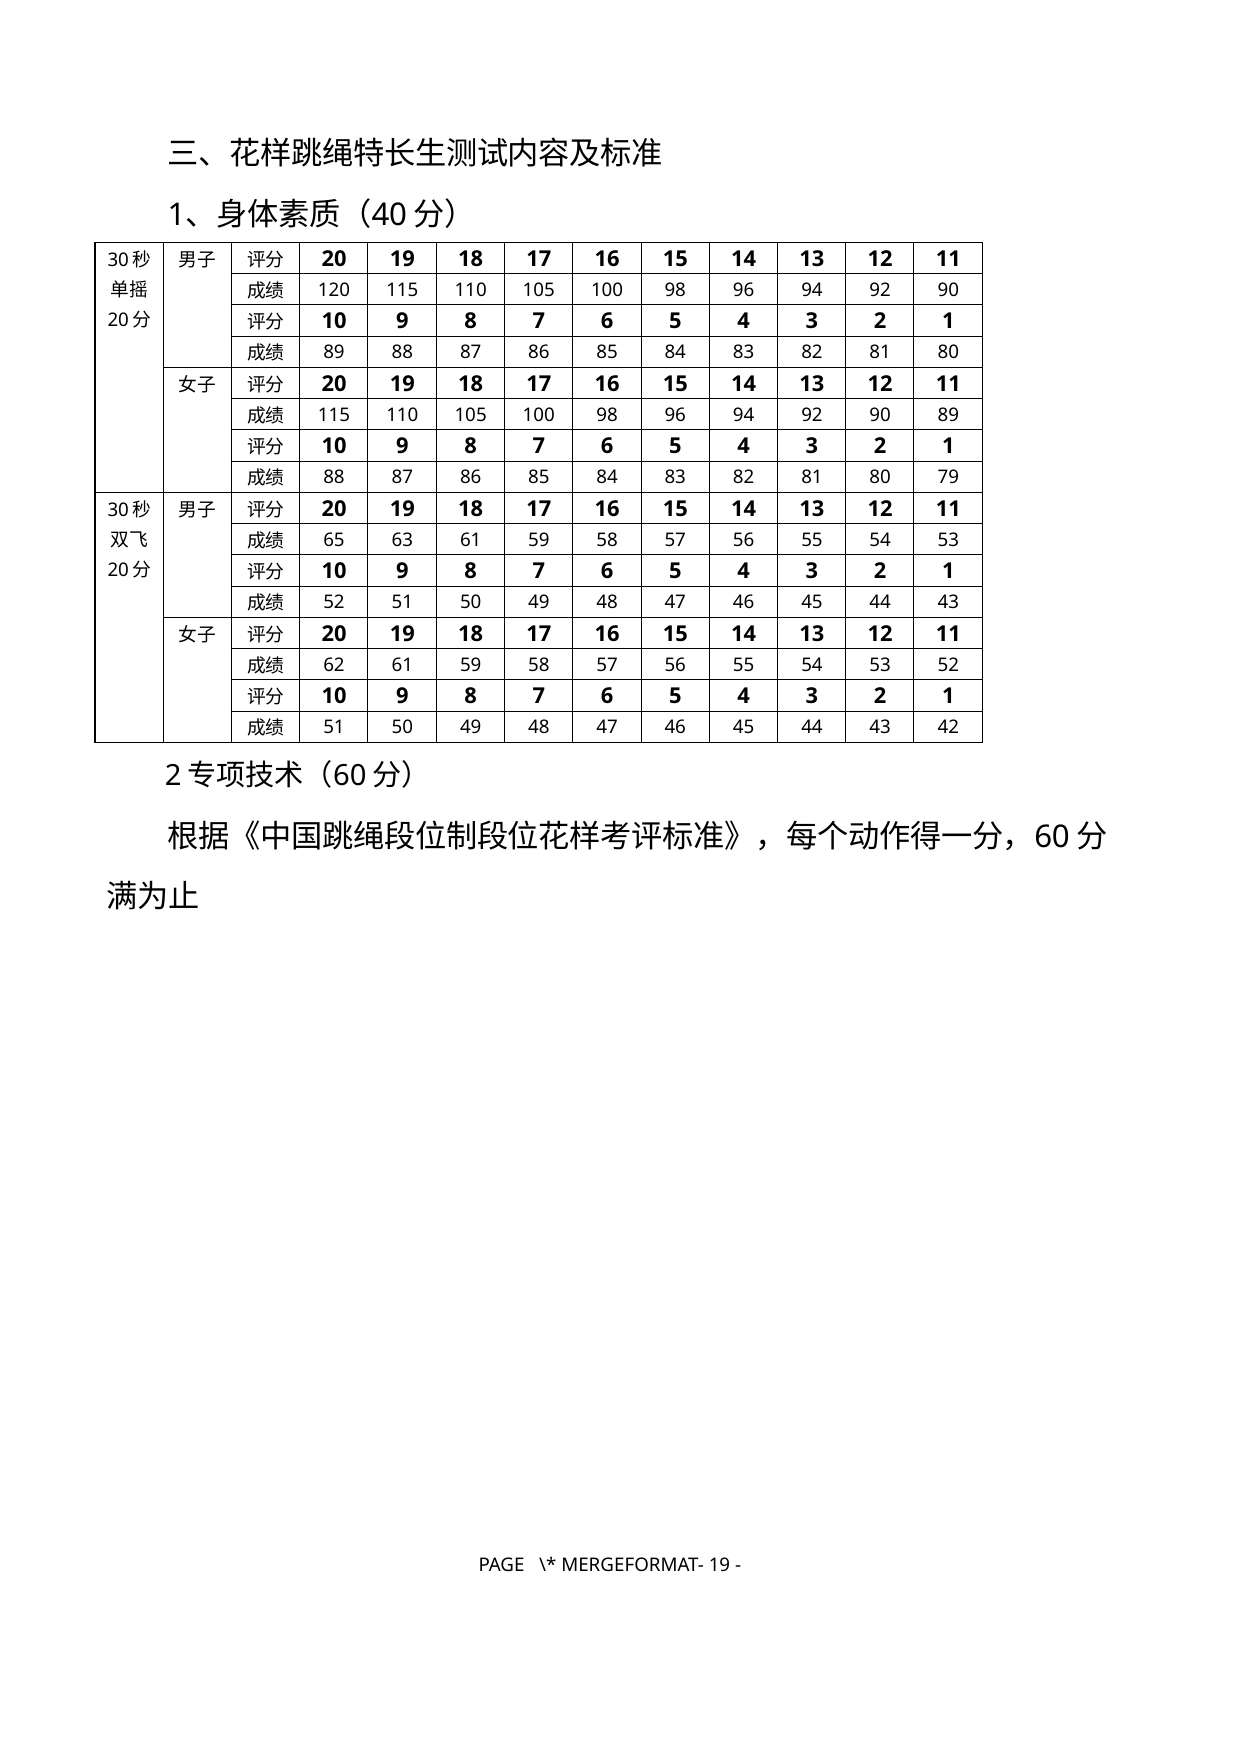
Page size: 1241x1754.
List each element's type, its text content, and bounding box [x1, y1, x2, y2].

table_cell 43 [914, 587, 982, 617]
table_cell 30秒双飞 20分 [96, 493, 163, 742]
table_cell 9 [368, 305, 436, 336]
table_cell 3 [778, 305, 845, 336]
table_cell 61 [368, 649, 436, 679]
table_cell 47 [642, 587, 709, 617]
table_cell 成绩 [232, 524, 299, 554]
table_cell 53 [846, 649, 913, 679]
table_cell 12 [846, 493, 913, 523]
table_cell 50 [437, 587, 504, 617]
table_cell 12 [846, 368, 913, 398]
table_cell 53 [914, 524, 982, 554]
table_cell 11 [914, 618, 982, 648]
table_cell 83 [710, 337, 777, 367]
table_cell 3 [778, 430, 845, 461]
table_cell 6 [573, 430, 641, 461]
table_cell 评分 [232, 430, 299, 461]
table_cell 92 [778, 399, 845, 429]
table_cell 90 [914, 274, 982, 304]
table_cell 20 [300, 368, 367, 398]
table_cell 19 [368, 493, 436, 523]
table_cell 16 [573, 493, 641, 523]
table_cell 14 [710, 493, 777, 523]
table_header 11 [914, 243, 982, 273]
table_cell 9 [368, 430, 436, 461]
table_cell 92 [846, 274, 913, 304]
table_cell 成绩 [232, 399, 299, 429]
table_cell 18 [437, 368, 504, 398]
table_cell 57 [642, 524, 709, 554]
table_cell 11 [914, 368, 982, 398]
table_cell 5 [642, 680, 709, 711]
table_cell 评分 [232, 493, 299, 523]
table_cell 50 [368, 712, 436, 742]
table_header 17 [505, 243, 572, 273]
table_cell 58 [573, 524, 641, 554]
table_cell 98 [573, 399, 641, 429]
table_cell 15 [642, 368, 709, 398]
table_cell 55 [778, 524, 845, 554]
table_header 19 [368, 243, 436, 273]
table_header 30秒单摇 20分 [96, 243, 163, 492]
table_cell 47 [573, 712, 641, 742]
table_cell 46 [642, 712, 709, 742]
table_cell 12 [846, 618, 913, 648]
table_cell 89 [914, 399, 982, 429]
table_cell 成绩 [232, 462, 299, 492]
table_cell 13 [778, 368, 845, 398]
table_cell 49 [437, 712, 504, 742]
table_cell 86 [437, 462, 504, 492]
table_cell 90 [846, 399, 913, 429]
table_cell 2 [846, 680, 913, 711]
table_header 20 [300, 243, 367, 273]
table_cell 45 [778, 587, 845, 617]
table_cell 9 [368, 555, 436, 586]
table_cell 15 [642, 493, 709, 523]
table_cell 成绩 [232, 649, 299, 679]
table_cell 19 [368, 618, 436, 648]
table_cell 110 [368, 399, 436, 429]
table_cell 81 [778, 462, 845, 492]
table_cell 10 [300, 555, 367, 586]
table_cell 1 [914, 555, 982, 586]
table_header 18 [437, 243, 504, 273]
table_cell 54 [846, 524, 913, 554]
table_cell 88 [300, 462, 367, 492]
table_cell 1 [914, 305, 982, 336]
table_cell 87 [437, 337, 504, 367]
table_cell 10 [300, 305, 367, 336]
table_cell 105 [505, 274, 572, 304]
table_cell 82 [710, 462, 777, 492]
table_cell 48 [505, 712, 572, 742]
table_cell 52 [300, 587, 367, 617]
table_cell 17 [505, 493, 572, 523]
table_cell 8 [437, 430, 504, 461]
table_cell 13 [778, 618, 845, 648]
table_cell 43 [846, 712, 913, 742]
table_cell 44 [778, 712, 845, 742]
table_cell 14 [710, 618, 777, 648]
table_cell 9 [368, 680, 436, 711]
table_cell 3 [778, 555, 845, 586]
table_cell 63 [368, 524, 436, 554]
table_cell 评分 [232, 305, 299, 336]
table_cell 4 [710, 555, 777, 586]
table_cell 82 [778, 337, 845, 367]
table_cell 5 [642, 430, 709, 461]
table_cell 100 [505, 399, 572, 429]
table_cell 4 [710, 305, 777, 336]
table_cell 男子 [164, 493, 231, 617]
table_cell 1 [914, 430, 982, 461]
table_cell 42 [914, 712, 982, 742]
table_cell 8 [437, 305, 504, 336]
table_cell 5 [642, 305, 709, 336]
table_cell 80 [914, 337, 982, 367]
table_cell 16 [573, 368, 641, 398]
table_cell 83 [642, 462, 709, 492]
table_cell 20 [300, 618, 367, 648]
table_cell 46 [710, 587, 777, 617]
table_cell 18 [437, 618, 504, 648]
table_cell 44 [846, 587, 913, 617]
table_cell 80 [846, 462, 913, 492]
table_cell 11 [914, 493, 982, 523]
table_cell 96 [642, 399, 709, 429]
table_cell 86 [505, 337, 572, 367]
table_cell 16 [573, 618, 641, 648]
table_cell 7 [505, 430, 572, 461]
table_cell 女子 [164, 618, 231, 742]
table_cell 1 [914, 680, 982, 711]
table_header 13 [778, 243, 845, 273]
table_header 14 [710, 243, 777, 273]
table_cell 女子 [164, 368, 231, 492]
table_cell 6 [573, 680, 641, 711]
table_cell 59 [437, 649, 504, 679]
table_cell 成绩 [232, 587, 299, 617]
table_cell 49 [505, 587, 572, 617]
table_cell 120 [300, 274, 367, 304]
text 三、花样跳绳特长生测试内容及标准 [106, 121, 1113, 181]
table_cell 2 [846, 555, 913, 586]
table_cell 20 [300, 493, 367, 523]
table_header 评分 [232, 243, 299, 273]
table_cell 8 [437, 555, 504, 586]
table_cell 51 [300, 712, 367, 742]
table_cell 评分 [232, 368, 299, 398]
table_cell 17 [505, 368, 572, 398]
table_cell 2 [846, 430, 913, 461]
table_cell 88 [368, 337, 436, 367]
table_cell 59 [505, 524, 572, 554]
table_cell 98 [642, 274, 709, 304]
text 2专项技术（60分） [106, 743, 1113, 803]
table_cell 成绩 [232, 337, 299, 367]
table_cell 17 [505, 618, 572, 648]
table_cell 6 [573, 305, 641, 336]
table_header 15 [642, 243, 709, 273]
table_cell 13 [778, 493, 845, 523]
table_cell 94 [778, 274, 845, 304]
table_cell 84 [573, 462, 641, 492]
table_cell 6 [573, 555, 641, 586]
table_cell 54 [778, 649, 845, 679]
table_cell 89 [300, 337, 367, 367]
table_cell 5 [642, 555, 709, 586]
table_cell 115 [368, 274, 436, 304]
table_cell 成绩 [232, 274, 299, 304]
table_header 16 [573, 243, 641, 273]
table_cell 85 [505, 462, 572, 492]
table_cell 81 [846, 337, 913, 367]
table_cell 8 [437, 680, 504, 711]
table_cell 48 [573, 587, 641, 617]
table_cell 评分 [232, 680, 299, 711]
table_cell 58 [505, 649, 572, 679]
table_cell 94 [710, 399, 777, 429]
table_cell 评分 [232, 555, 299, 586]
table_cell 87 [368, 462, 436, 492]
table_cell 62 [300, 649, 367, 679]
text 根据《中国跳绳段位制段位花样考评标准》，每个动作得一分，60分满为止 [106, 803, 1113, 924]
table_cell 7 [505, 555, 572, 586]
table_cell 115 [300, 399, 367, 429]
table_cell 10 [300, 430, 367, 461]
table_cell 52 [914, 649, 982, 679]
table_cell 51 [368, 587, 436, 617]
table_header 12 [846, 243, 913, 273]
text 1、身体素质（40分） [106, 181, 1113, 242]
table_cell 2 [846, 305, 913, 336]
table_cell 18 [437, 493, 504, 523]
table_cell 85 [573, 337, 641, 367]
table_cell 65 [300, 524, 367, 554]
table_cell 96 [710, 274, 777, 304]
table_cell 55 [710, 649, 777, 679]
table_cell 84 [642, 337, 709, 367]
table_cell 61 [437, 524, 504, 554]
table_cell 成绩 [232, 712, 299, 742]
table_cell 110 [437, 274, 504, 304]
table_cell 14 [710, 368, 777, 398]
table_header 男子 [164, 243, 231, 367]
table_cell 56 [642, 649, 709, 679]
table_cell 15 [642, 618, 709, 648]
table_cell 7 [505, 680, 572, 711]
table_cell 10 [300, 680, 367, 711]
table_cell 45 [710, 712, 777, 742]
table_cell 评分 [232, 618, 299, 648]
table_cell 4 [710, 680, 777, 711]
table_cell 105 [437, 399, 504, 429]
table_cell 19 [368, 368, 436, 398]
table_cell 4 [710, 430, 777, 461]
table_cell 100 [573, 274, 641, 304]
table_cell 3 [778, 680, 845, 711]
table_cell 79 [914, 462, 982, 492]
table_cell 56 [710, 524, 777, 554]
table_cell 57 [573, 649, 641, 679]
table_cell 7 [505, 305, 572, 336]
